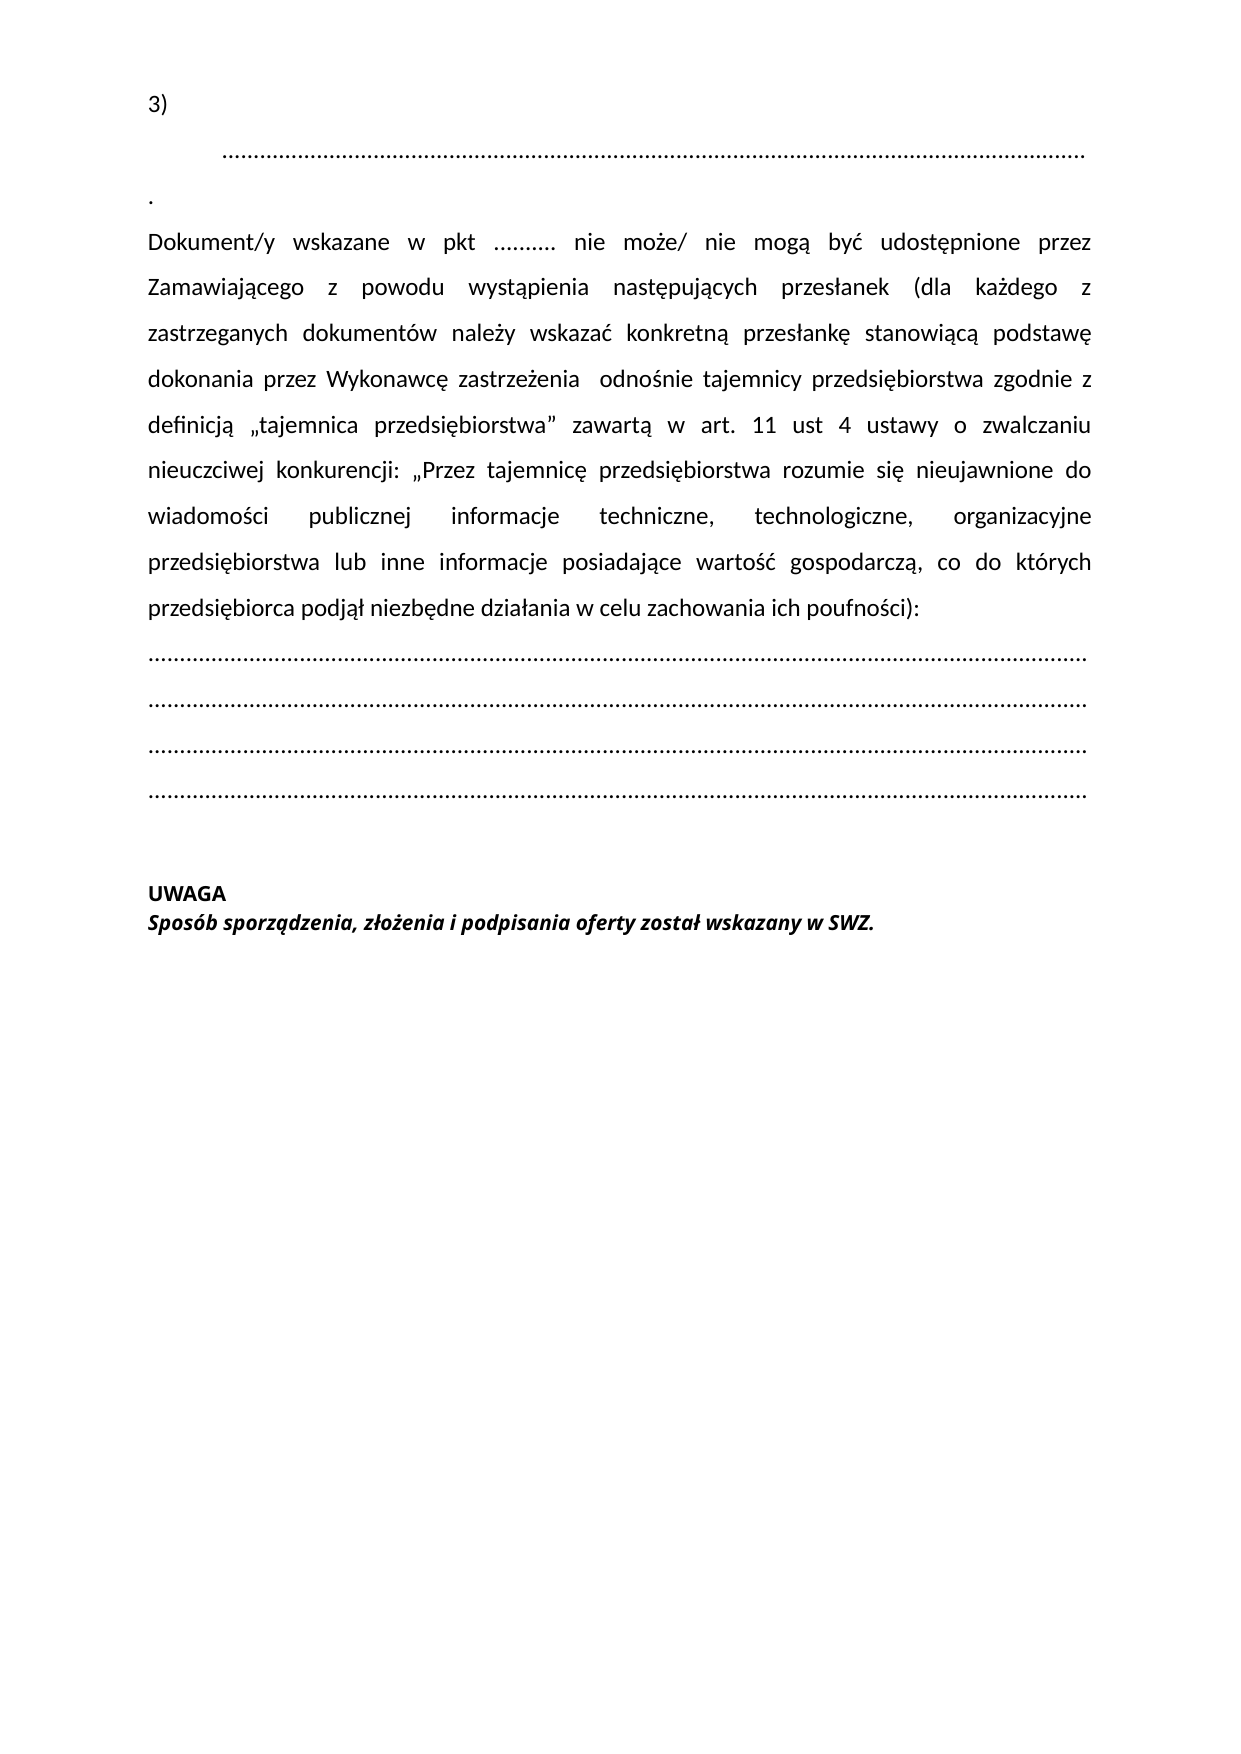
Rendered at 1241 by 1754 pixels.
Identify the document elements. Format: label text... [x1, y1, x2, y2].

text ..................................................................................................................................................... [148, 683, 1093, 714]
text Sposób sporządzenia, złożenia i podpisania oferty został wskazany w SWZ. [148, 908, 1093, 936]
text .......................................................................................................................................................................................................................................................................................................... [148, 729, 1093, 805]
text ..................................................................................................................................................... [148, 637, 1093, 668]
text UWAGA [148, 879, 1093, 908]
text 3) .......................................................................................................................................... [148, 89, 1093, 211]
text Dokument/y wskazane w pkt .......... nie może/ nie mogą być udostępnione przez Zamawiającego z powodu wystąpienia następujących przesłanek (dla każdego z zastrzeganych dokumentów należy wskazać konkretną przesłankę stanowiącą podstawę dokonania przez Wykonawcę zastrzeżenia odnośnie tajemnicy przedsiębiorstwa zgodnie z definicją „tajemnica przedsiębiorstwa” zawartą w art. 11 ust 4 ustawy o zwalczaniu nieuczciwej konkurencji: „Przez tajemnicę przedsiębiorstwa rozumie się nieujawnione do wiadomości publicznej informacje techniczne, technologiczne, organizacyjne przedsiębiorstwa lub inne informacje posiadające wartość gospodarczą, co do których przedsiębiorca podjął niezbędne działania w celu zachowania ich poufności): [148, 226, 1093, 622]
